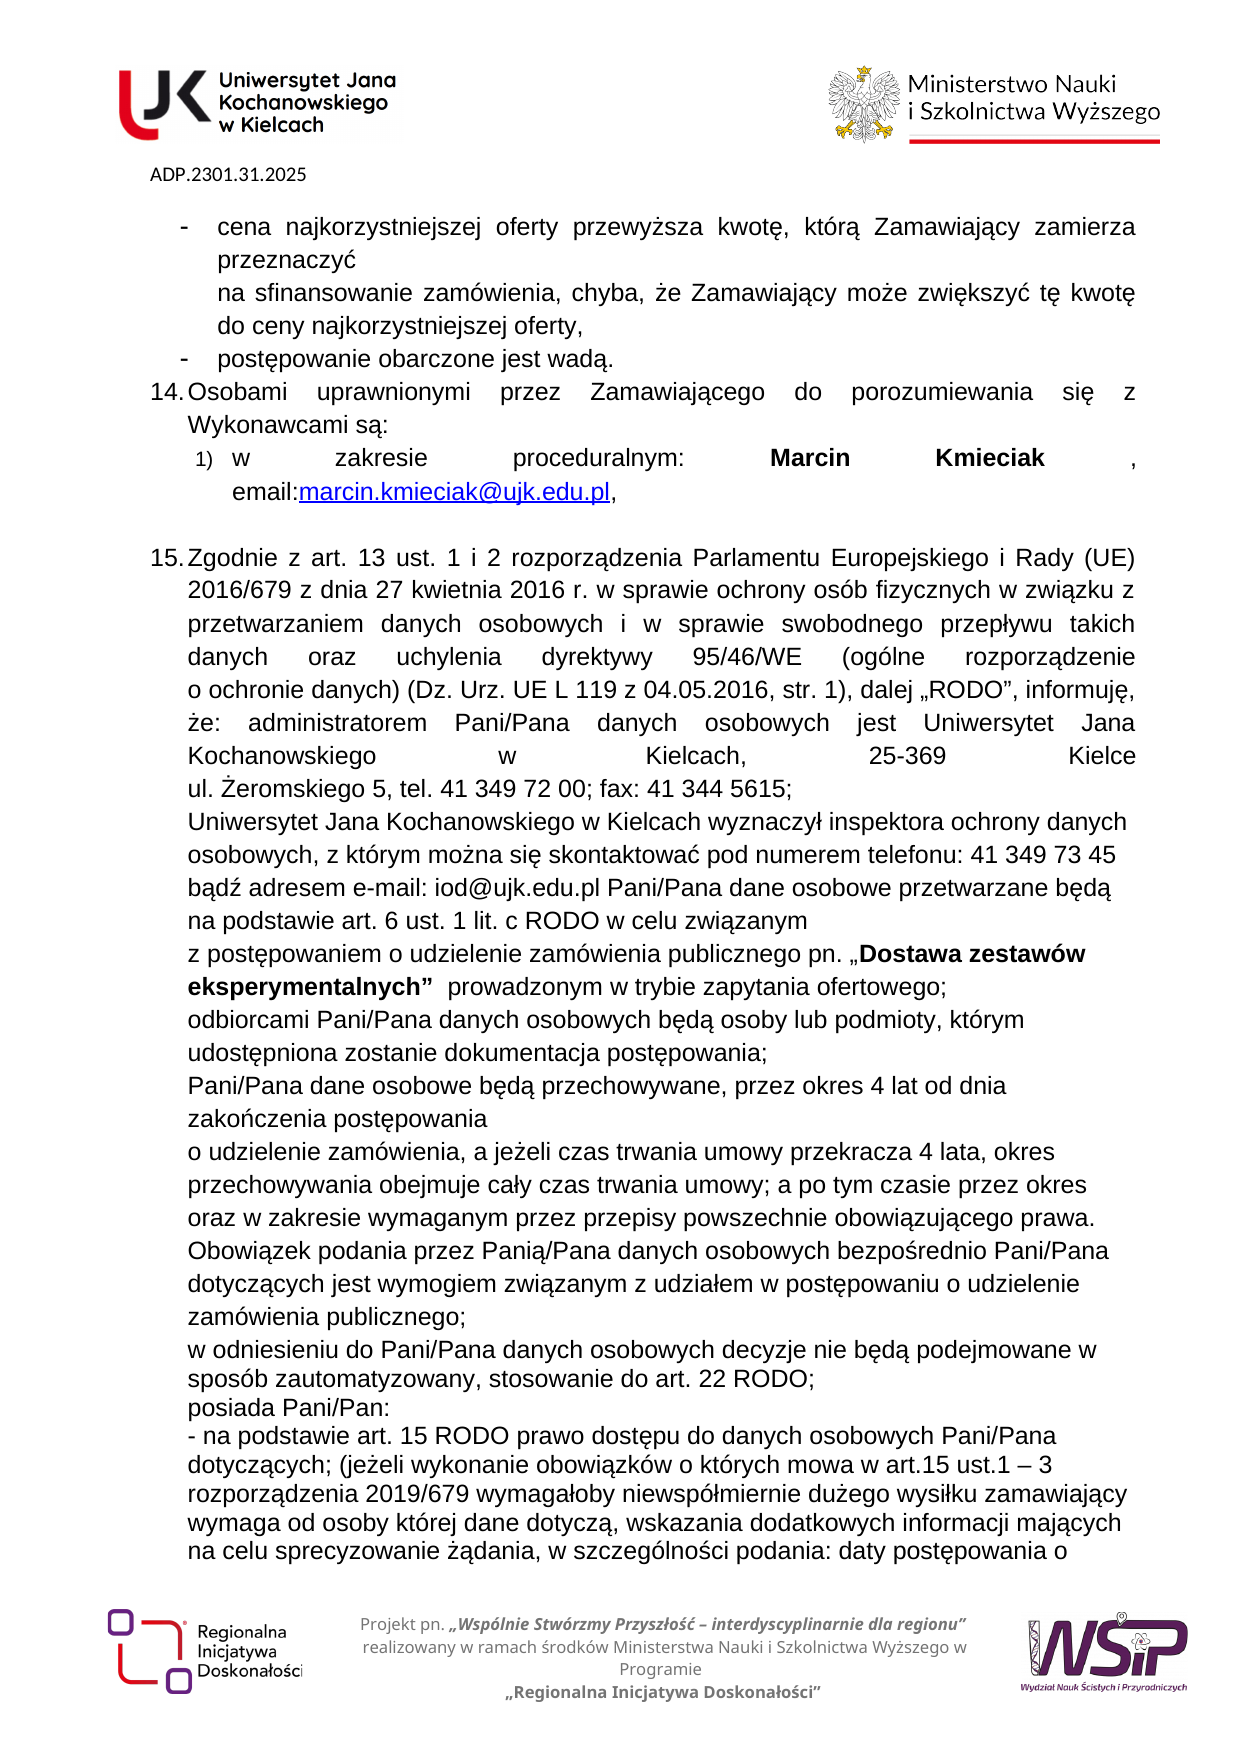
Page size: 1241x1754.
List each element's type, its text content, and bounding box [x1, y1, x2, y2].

text Pani/Pana dane osobowe będą przechowywane, przez okres 4 lat od dnia zakończenia postępowania o udzielenie zamówienia, a jeżeli czas trwania umowy przekracza 4 lata, okres przechowywania obejmuje cały czas trwania umowy; a po tym czasie przez okres oraz w zakresie wymaganym przez przepisy powszechnie obowiązującego prawa. [187, 1071, 1137, 1232]
list w zakresie proceduralnym: Marcin Kmieciak , email:marcin.kmieciak@ujk.edu.pl, [195, 443, 1137, 505]
text posiada Pani/Pan: [187, 1392, 1137, 1421]
list Zgodnie z art. 13 ust. 1 i 2 rozporządzenia Parlamentu Europejskiego i Rady (UE) 2016/679 z dnia 27 kwietnia 2016 r. w sprawie ochrony osób fizycznych w związku z przetwarzaniem danych osobowych i w sprawie swobodnego przepływu takich danych oraz uchylenia dyrektywy 95/46/WE (ogólne rozporządzenie o ochronie danych) (Dz. Urz. UE L 119 z 04.05.2016, str. 1), dalej „RODO”, informuję, że: administratorem Pani/Pana danych osobowych jest Uniwersytet Jana Kochanowskiego w Kielcach, 25-369 Kielce ul. Żeromskiego 5, tel. 41 349 72 00; fax: 41 344 5615; [150, 542, 1137, 802]
picture [107, 1609, 303, 1694]
picture [114, 65, 404, 144]
picture [1021, 1612, 1188, 1692]
text w odniesieniu do Pani/Pana danych osobowych decyzje nie będą podejmowane w sposób zautomatyzowany, stosowanie do art. 22 RODO; [187, 1335, 1137, 1392]
text Obowiązek podania przez Panią/Pana danych osobowych bezpośrednio Pani/Pana dotyczących jest wymogiem związanym z udziałem w postępowaniu o udzielenie zamówienia publicznego; [187, 1236, 1137, 1331]
text Uniwersytet Jana Kochanowskiego w Kielcach wyznaczył inspektora ochrony danych osobowych, z którym można się skontaktować pod numerem telefonu: 41 349 73 45 bądź adresem e-mail: iod@ujk.edu.pl Pani/Pana dane osobowe przetwarzane będą na podstawie art. 6 ust. 1 lit. c RODO w celu związanym z postępowaniem o udzielenie zamówienia publicznego pn. „Dostawa zestawów eksperymentalnych” prowadzonym w trybie zapytania ofertowego; [187, 807, 1137, 1001]
list cena najkorzystniejszej oferty przewyższa kwotę, którą Zamawiający zamierza przeznaczyć na sfinansowanie zamówienia, chyba, że Zamawiający może zwiększyć tę kwotę do ceny najkorzystniejszej oferty, [180, 212, 1137, 340]
picture [810, 47, 1178, 162]
list Osobami uprawnionymi przez Zamawiającego do porozumiewania się z Wykonawcami są: [150, 377, 1137, 439]
text odbiorcami Pani/Pana danych osobowych będą osoby lub podmioty, którym udostępniona zostanie dokumentacja postępowania; [187, 1005, 1137, 1067]
list postępowanie obarczone jest wadą. [180, 344, 1137, 373]
